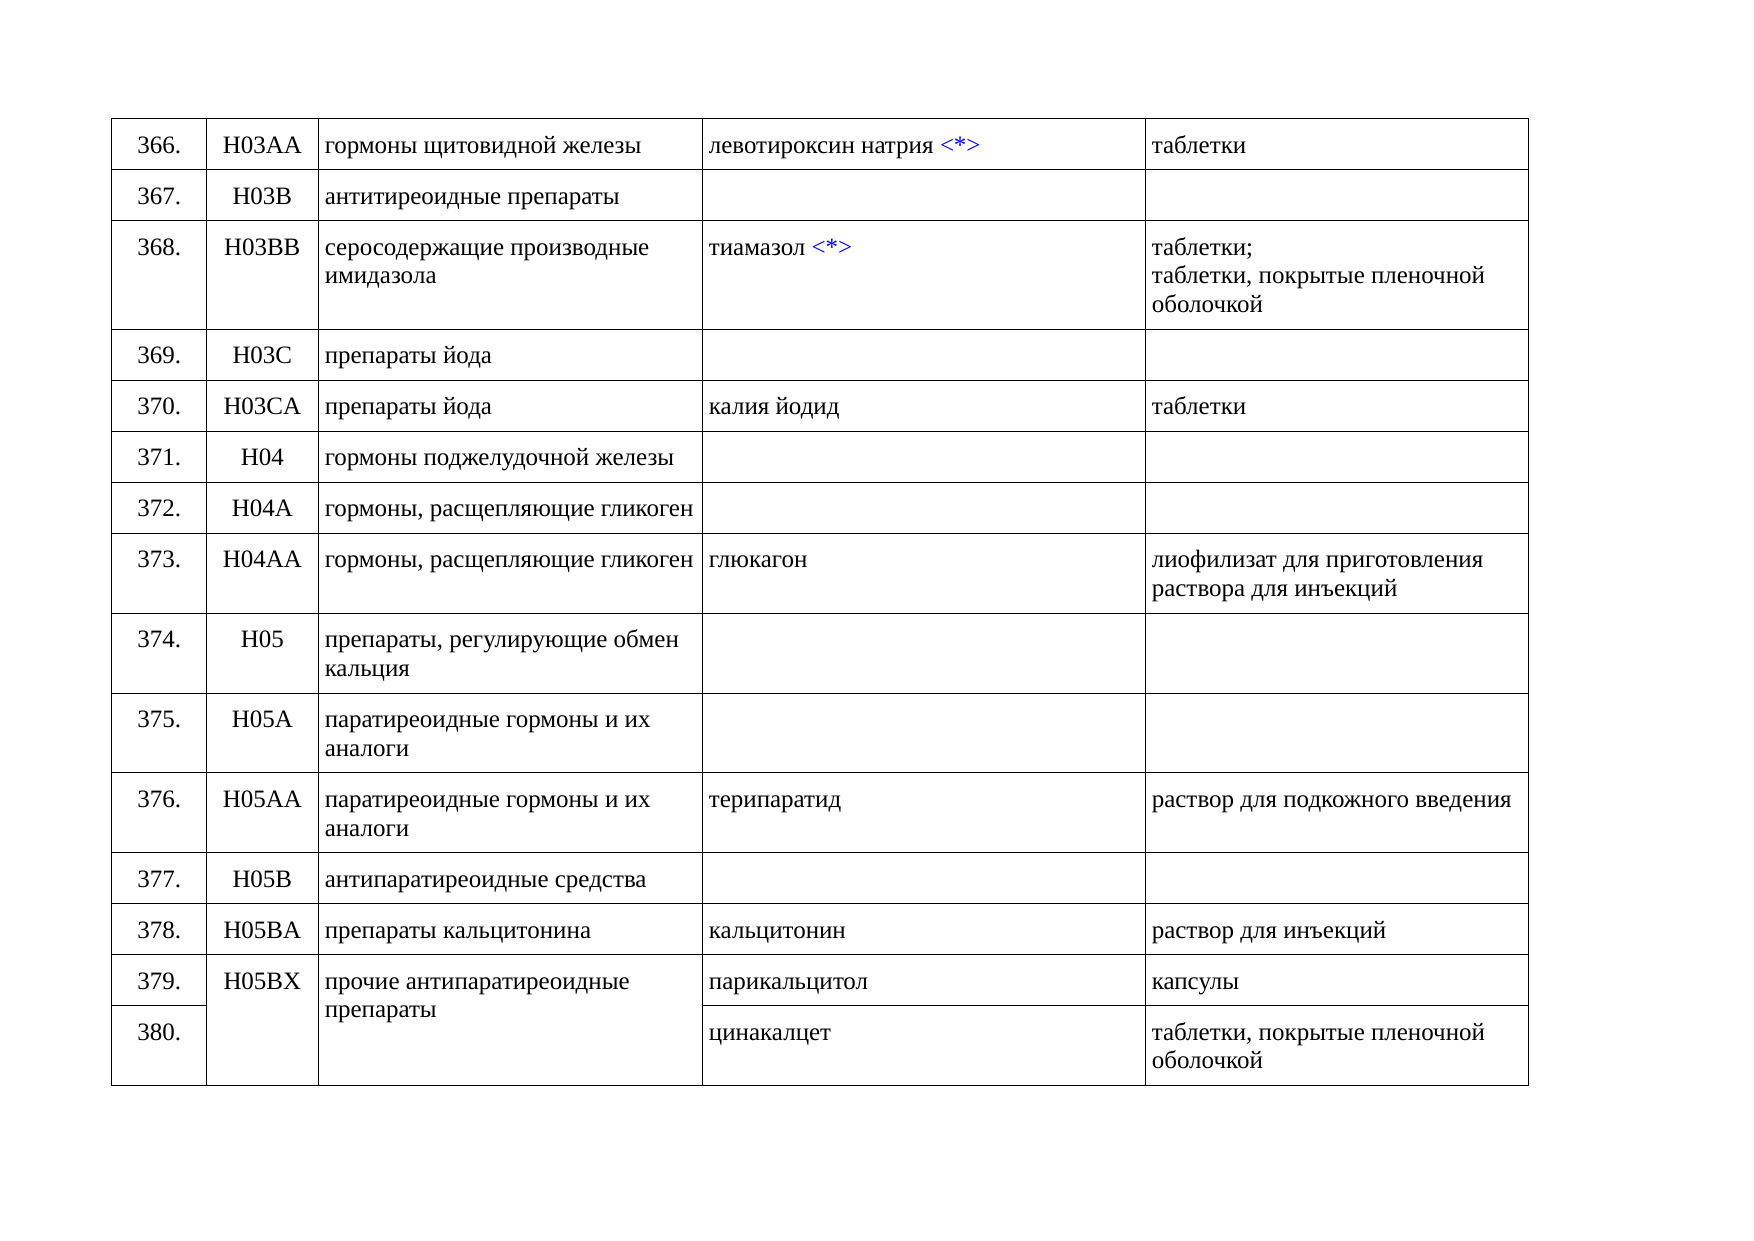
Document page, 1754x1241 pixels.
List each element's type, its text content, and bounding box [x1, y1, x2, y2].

table_cell лиофилизат для приготовления раствора для инъекций [1146, 534, 1528, 613]
table_cell цинакалцет [703, 1006, 1145, 1085]
table_cell парикальцитол [703, 955, 1145, 1005]
table_cell H05AA [207, 773, 318, 852]
table_cell 366. [112, 119, 206, 169]
table_cell 377. [112, 853, 206, 903]
table_cell 376. [112, 773, 206, 852]
table_cell таблетки; таблетки, покрытые пленочной оболочкой [1146, 221, 1528, 329]
table_cell 380. [112, 1006, 206, 1085]
table_cell капсулы [1146, 955, 1528, 1005]
table_cell H04AA [207, 534, 318, 613]
table_cell 369. [112, 330, 206, 380]
table_cell раствор для подкожного введения [1146, 773, 1528, 852]
table_cell H04 [207, 432, 318, 482]
table_cell [703, 614, 1145, 692]
table_cell [703, 432, 1145, 482]
table_cell H05 [207, 614, 318, 692]
table_cell 379. [112, 955, 206, 1005]
table_cell гормоны, расщепляющие гликоген [319, 534, 702, 613]
table_cell препараты йода [319, 381, 702, 431]
table_cell H03B [207, 170, 318, 220]
table_cell 373. [112, 534, 206, 613]
table_cell кальцитонин [703, 904, 1145, 954]
table_cell H05A [207, 694, 318, 772]
table_cell раствор для инъекций [1146, 904, 1528, 954]
table_cell препараты йода [319, 330, 702, 380]
table_cell [1146, 614, 1528, 692]
table_cell 368. [112, 221, 206, 329]
table_cell H03BB [207, 221, 318, 329]
table_cell H03AA [207, 119, 318, 169]
table_cell [1146, 432, 1528, 482]
table_cell прочие антипаратиреоидные препараты [319, 955, 702, 1085]
table_cell H04A [207, 483, 318, 533]
table_cell глюкагон [703, 534, 1145, 613]
table_cell препараты кальцитонина [319, 904, 702, 954]
table_cell [703, 170, 1145, 220]
table_cell H05BA [207, 904, 318, 954]
table_cell [1146, 694, 1528, 772]
table_cell левотироксин натрия <*> [703, 119, 1145, 169]
table_cell антипаратиреоидные средства [319, 853, 702, 903]
table_cell гормоны, расщепляющие гликоген [319, 483, 702, 533]
table_cell 378. [112, 904, 206, 954]
table_cell H05B [207, 853, 318, 903]
table_cell паратиреоидные гормоны и их аналоги [319, 694, 702, 772]
table_cell H03CA [207, 381, 318, 431]
table_cell [703, 483, 1145, 533]
table_cell калия йодид [703, 381, 1145, 431]
table_cell 372. [112, 483, 206, 533]
table_cell гормоны щитовидной железы [319, 119, 702, 169]
table_cell 374. [112, 614, 206, 692]
table_cell таблетки, покрытые пленочной оболочкой [1146, 1006, 1528, 1085]
table_cell антитиреоидные препараты [319, 170, 702, 220]
table_cell [1146, 483, 1528, 533]
table_cell [703, 330, 1145, 380]
table_cell [703, 853, 1145, 903]
table_cell таблетки [1146, 381, 1528, 431]
table_cell 371. [112, 432, 206, 482]
table_cell H03C [207, 330, 318, 380]
table_cell таблетки [1146, 119, 1528, 169]
table_cell 375. [112, 694, 206, 772]
table_cell H05BX [207, 955, 318, 1085]
table_cell серосодержащие производные имидазола [319, 221, 702, 329]
table_cell препараты, регулирующие обмен кальция [319, 614, 702, 692]
table_cell тиамазол <*> [703, 221, 1145, 329]
table_cell паратиреоидные гормоны и их аналоги [319, 773, 702, 852]
table_cell [1146, 330, 1528, 380]
table_cell [703, 694, 1145, 772]
table_cell терипаратид [703, 773, 1145, 852]
table_cell 367. [112, 170, 206, 220]
table_cell [1146, 853, 1528, 903]
table_cell 370. [112, 381, 206, 431]
table_cell [1146, 170, 1528, 220]
table_cell гормоны поджелудочной железы [319, 432, 702, 482]
